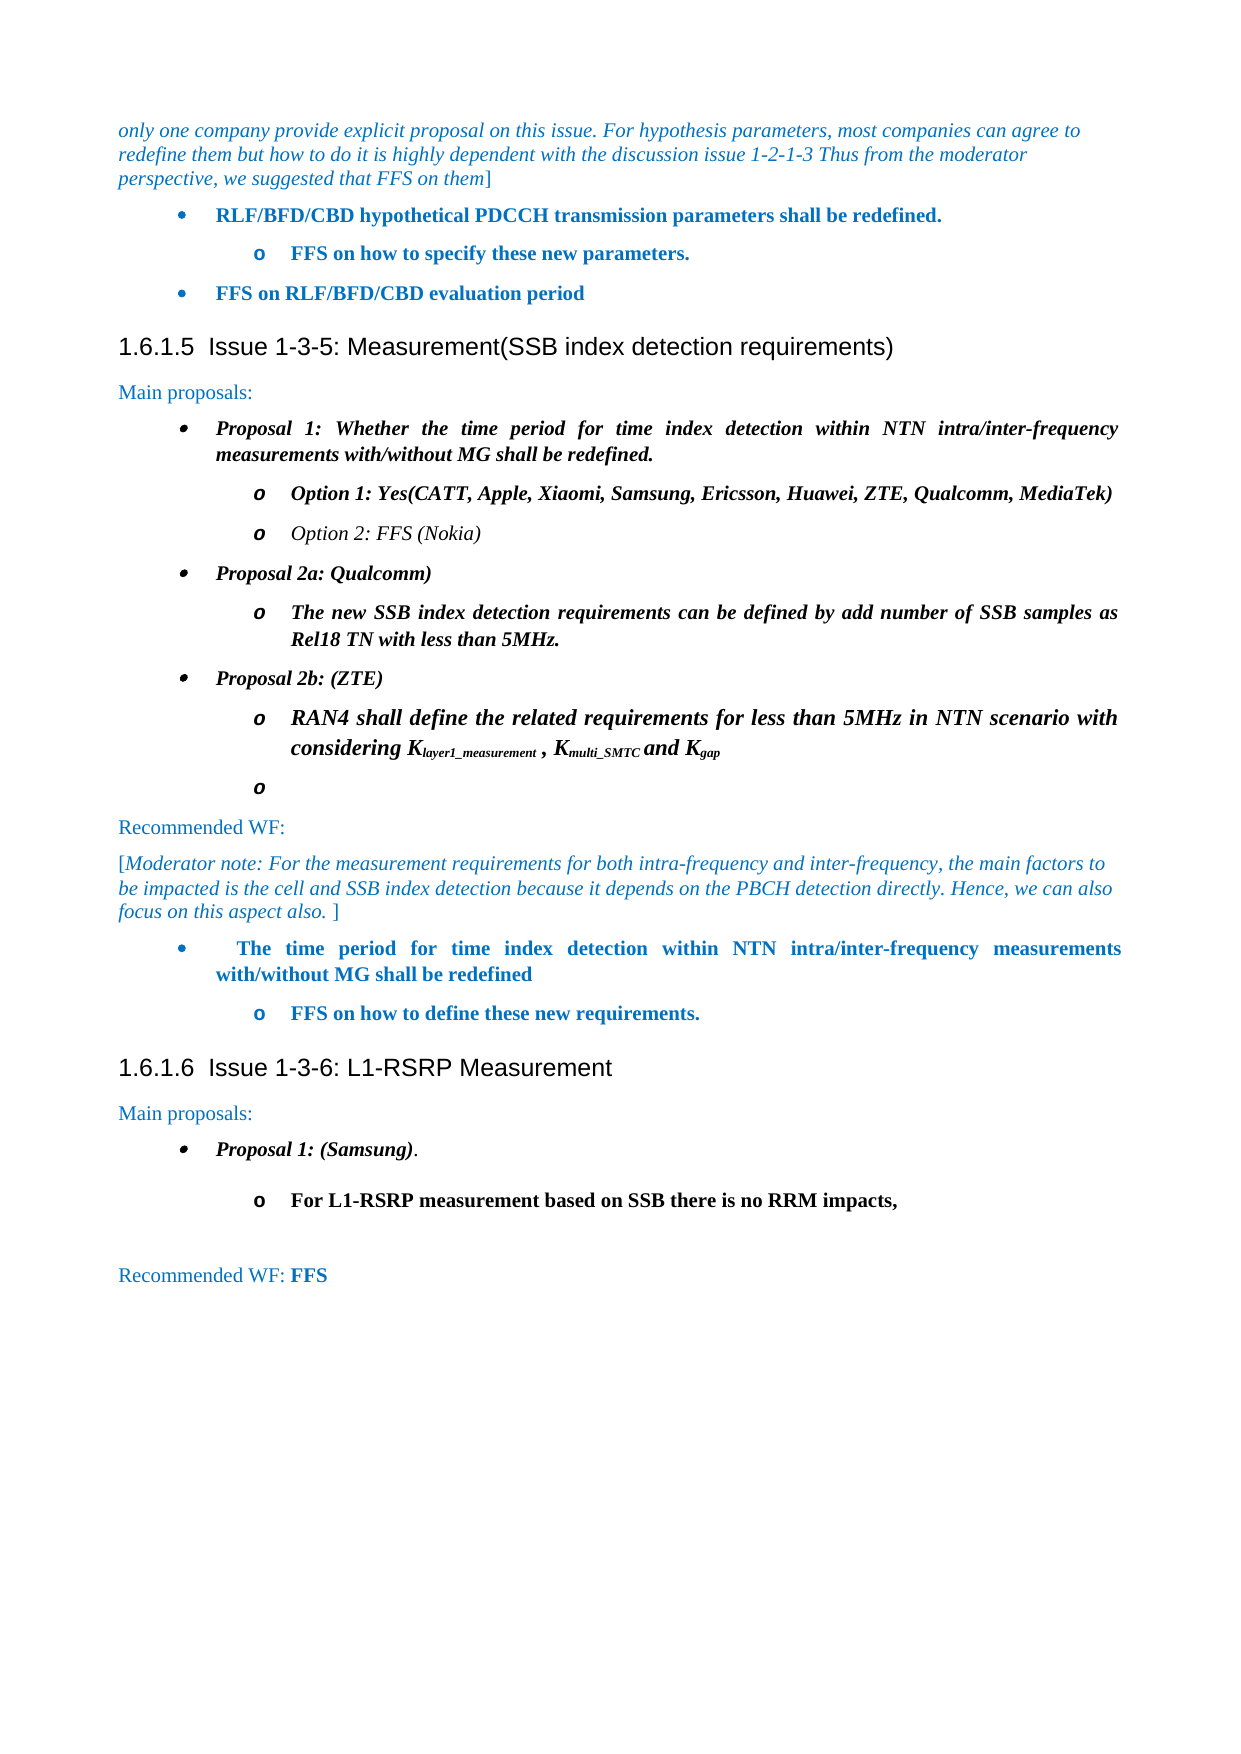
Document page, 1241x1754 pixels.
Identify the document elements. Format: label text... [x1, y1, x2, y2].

subtitle Issue 1-3-6: L1-RSRP Measurement [118, 1053, 1122, 1082]
list RAN4 shall define the related requirements for less than 5MHz in NTN scenario with considering Klayer1_measurement , Kmulti_SMTC and Kgap [253, 704, 1122, 760]
text Main proposals: [118, 380, 1122, 404]
list For L1-RSRP measurement based on SSB there is no RRM impacts, [253, 1188, 1122, 1214]
text Recommended WF: [118, 815, 1122, 839]
text [Moderator note: For the measurement requirements for both intra-frequency and inter-frequency, the main factors to be impacted is the cell and SSB index detection because it depends on the PBCH detection directly. Hence, we can also focus on this aspect also. ] [118, 851, 1122, 923]
list RLF/BFD/CBD hypothetical PDCCH transmission parameters shall be redefined. [178, 203, 1122, 227]
list The new SSB index detection requirements can be defined by add number of SSB samples as Rel18 TN with less than 5MHz. [253, 599, 1122, 651]
list Option 2: FFS (Nokia) [253, 521, 1122, 547]
subtitle Issue 1-3-5: Measurement(SSB index detection requirements) [118, 332, 1122, 361]
list The time period for time index detection within NTN intra/inter-frequency measurements with/without MG shall be redefined [178, 936, 1122, 986]
list Proposal 1: (Samsung). [178, 1137, 1122, 1161]
list Option 1: Yes(CATT, Apple, Xiaomi, Samsung, Ericsson, Huawei, ZTE, Qualcomm, MediaTek) [253, 481, 1122, 506]
list FFS on RLF/BFD/CBD evaluation period [178, 281, 1122, 305]
list Proposal 2b: (ZTE) [178, 666, 1122, 690]
text Main proposals: [118, 1101, 1122, 1125]
text Recommended WF: FFS [118, 1263, 1122, 1287]
list Proposal 2a: Qualcomm) [178, 561, 1122, 585]
list FFS on how to specify these new parameters. [253, 241, 1122, 267]
list FFS on how to define these new requirements. [253, 1000, 1122, 1026]
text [118, 118, 1122, 190]
list Proposal 1: Whether the time period for time index detection within NTN intra/inter-frequency measurements with/without MG shall be redefined. [178, 416, 1122, 466]
